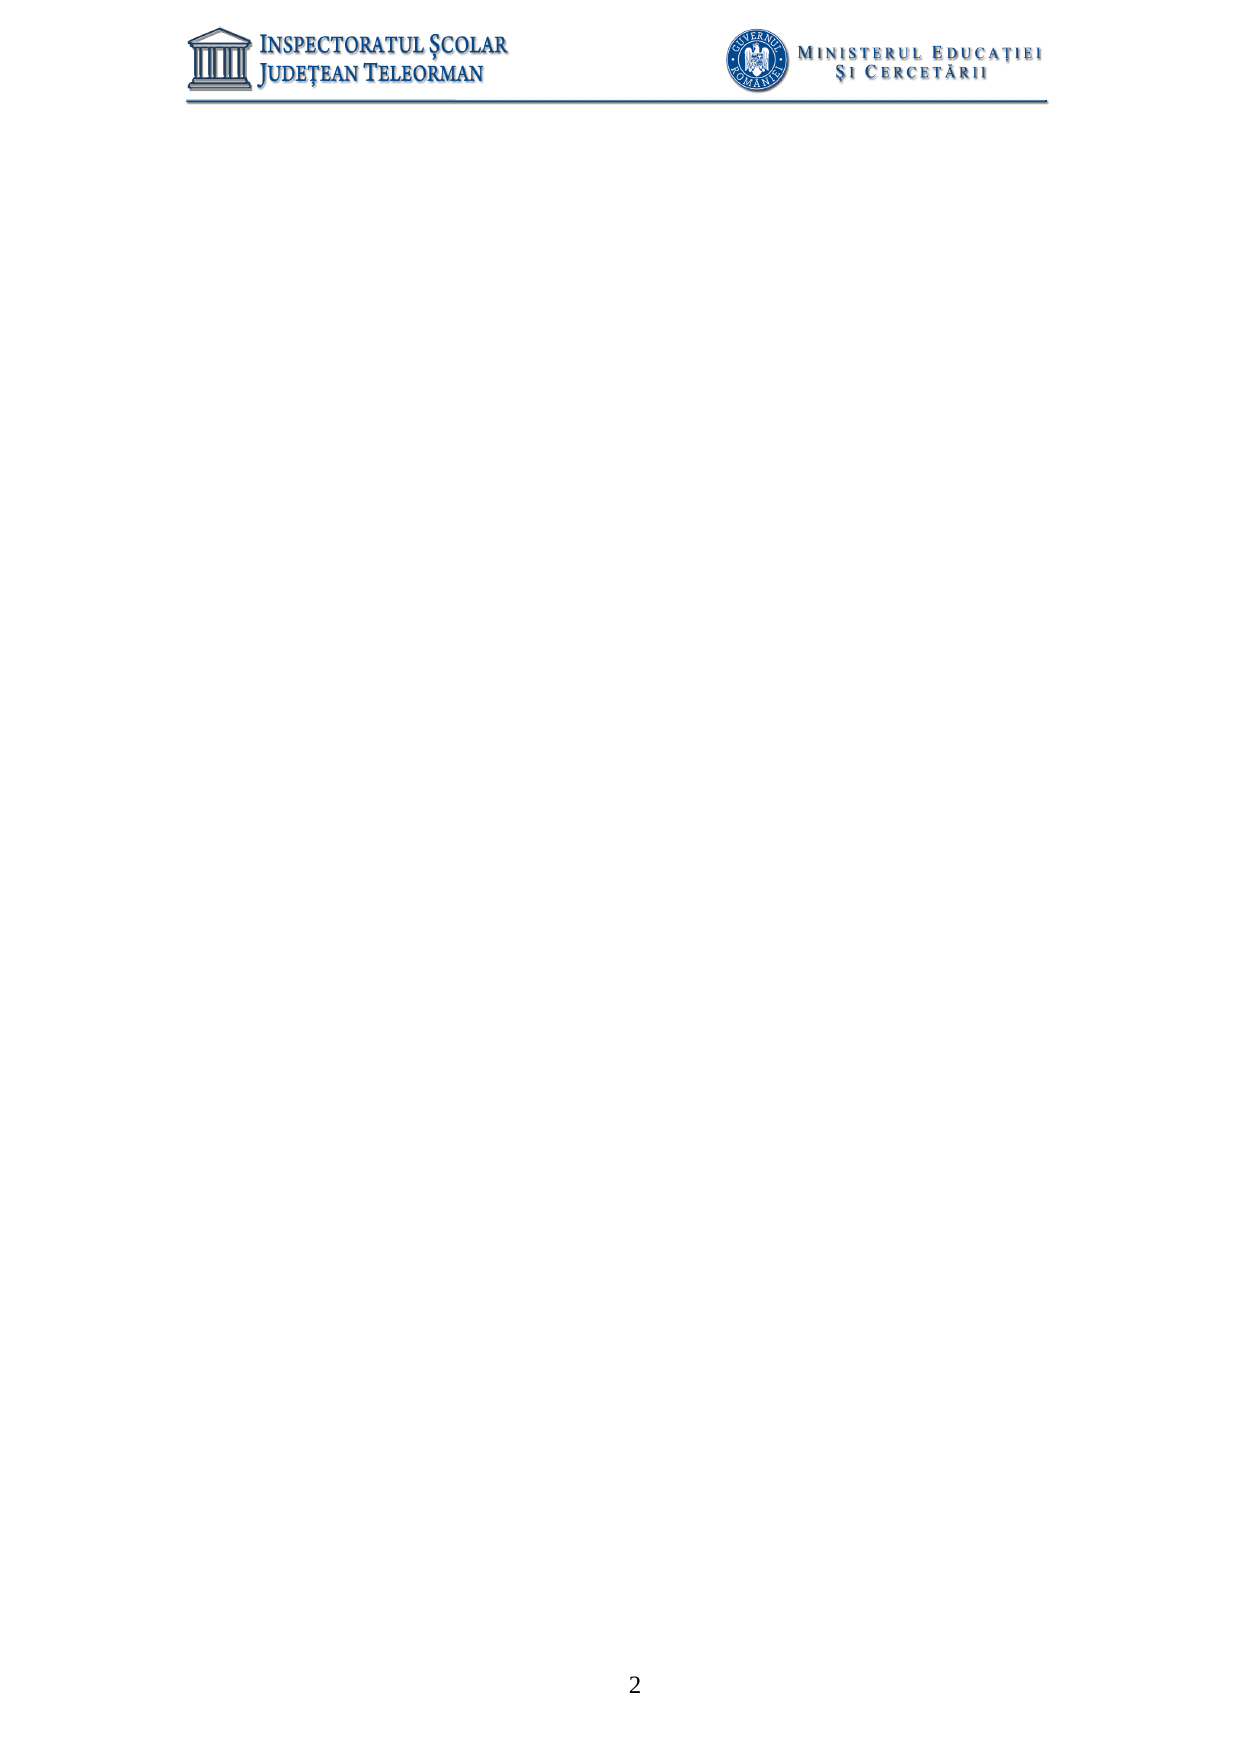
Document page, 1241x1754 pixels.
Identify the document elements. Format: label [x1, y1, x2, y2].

picture [177, 20, 1050, 105]
